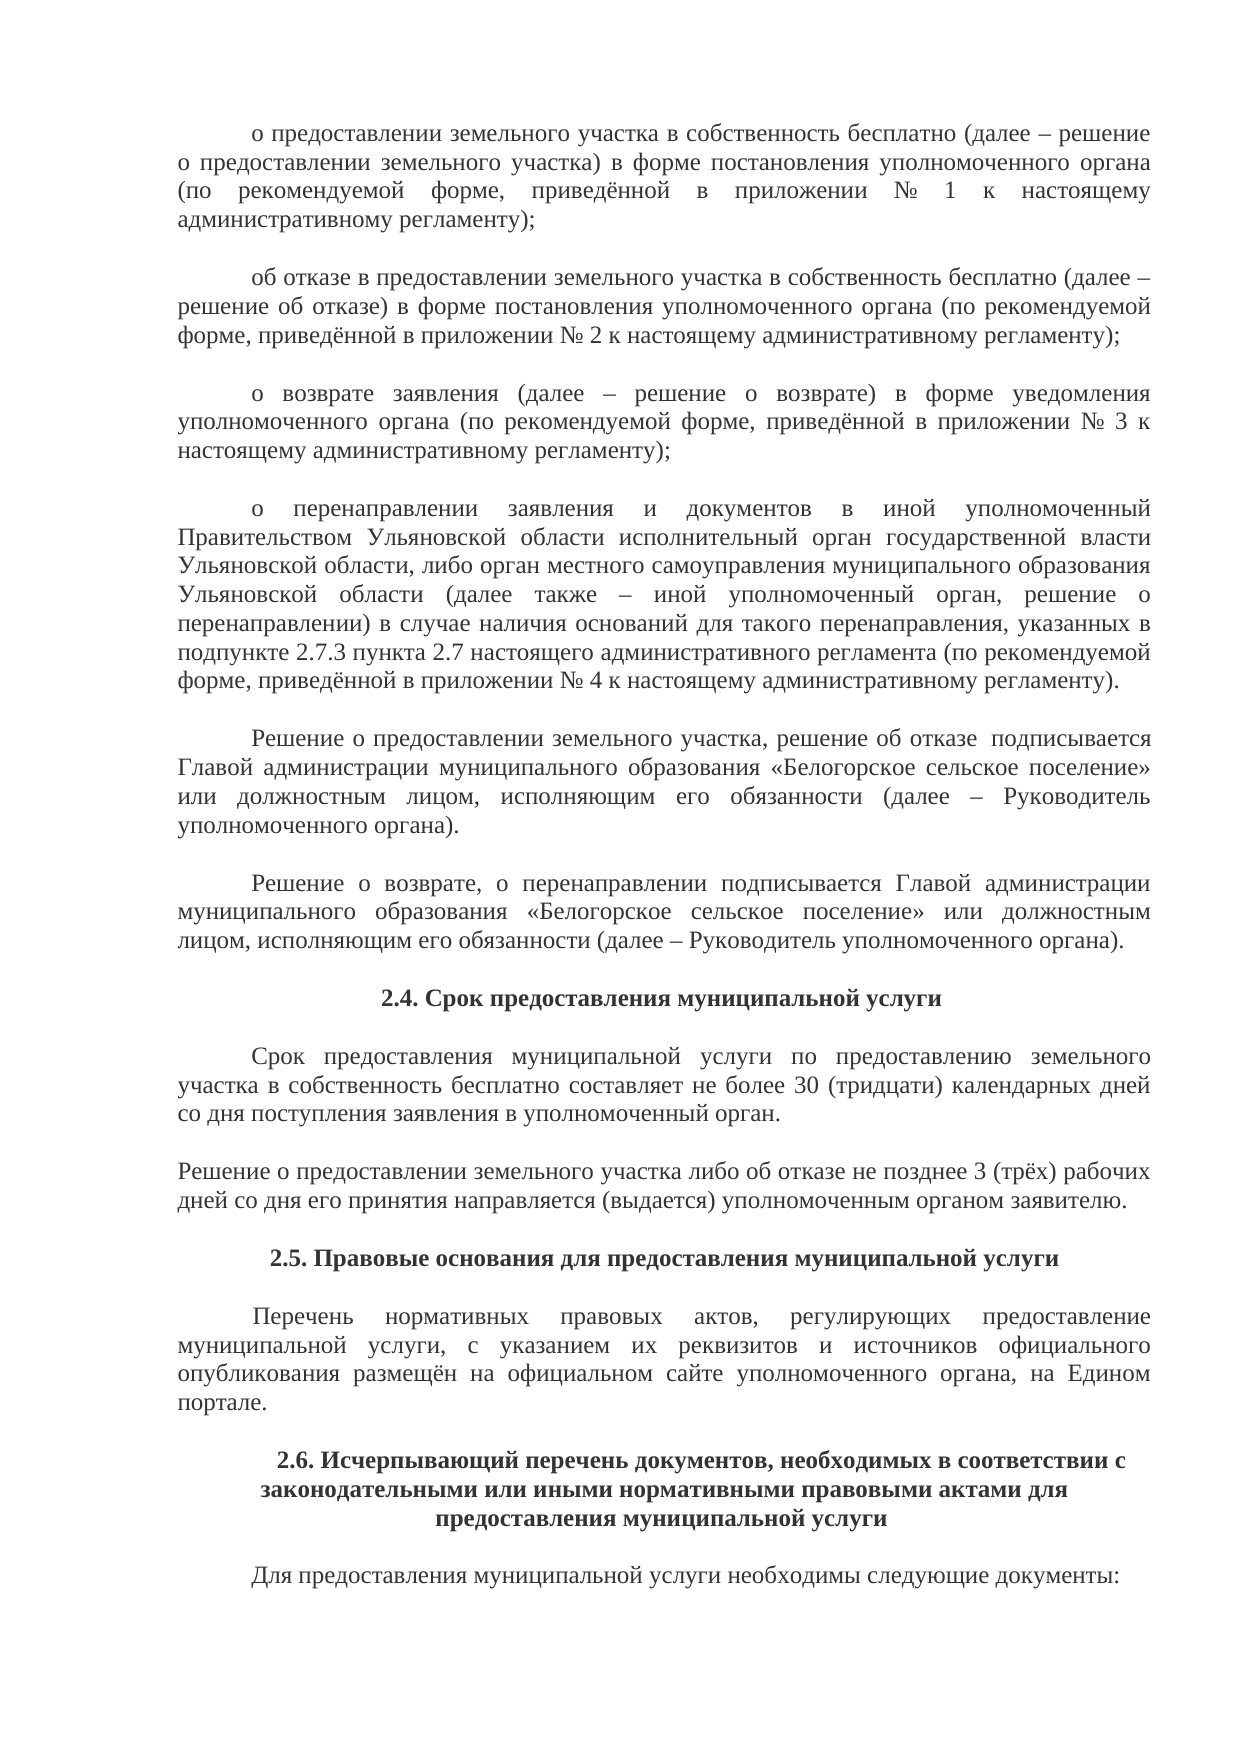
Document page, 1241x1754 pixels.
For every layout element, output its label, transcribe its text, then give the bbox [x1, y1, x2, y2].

text 2.6. Исчерпывающий перечень документов, необходимых в соответствии с законодательными или иными нормативными правовыми актами для предоставления муниципальной услуги [177, 1445, 1152, 1531]
text Решение о возврате, о перенаправлении подписывается Главой администрации муниципального образования «Белогорское сельское поселение» или должностным лицом, исполняющим его обязанности (далее – Руководитель уполномоченного органа). [177, 868, 1152, 954]
text 2.4. Срок предоставления муниципальной услуги [177, 983, 1152, 1012]
text Перечень нормативных правовых актов, регулирующих предоставление муниципальной услуги, с указанием их реквизитов и источников официального опубликования размещён на официальном сайте уполномоченного органа, на Едином портале. [177, 1301, 1152, 1416]
text Решение о предоставлении земельного участка либо об отказе не позднее 3 (трёх) рабочих дней со дня его принятия направляется (выдается) уполномоченным органом заявителю. [177, 1156, 1152, 1214]
text о перенаправлении заявления и документов в иной уполномоченный Правительством Ульяновской области исполнительный орган государственной власти Ульяновской области, либо орган местного самоуправления муниципального образования Ульяновской области (далее также – иной уполномоченный орган, решение о перенаправлении) в случае наличия оснований для такого перенаправления, указанных в подпункте 2.7.3 пункта 2.7 настоящего административного регламента (по рекомендуемой форме, приведённой в приложении № 4 к настоящему административному регламенту). [177, 493, 1152, 694]
text 2.5. Правовые основания для предоставления муниципальной услуги [177, 1243, 1152, 1272]
text Для предоставления муниципальной услуги необходимы следующие документы: [177, 1561, 1152, 1589]
text о возврате заявления (далее – решение о возврате) в форме уведомления уполномоченного органа (по рекомендуемой форме, приведённой в приложении № 3 к настоящему административному регламенту); [177, 378, 1152, 464]
text о предоставлении земельного участка в собственность бесплатно (далее – решение о предоставлении земельного участка) в форме постановления уполномоченного органа (по рекомендуемой форме, приведённой в приложении № 1 к настоящему административному регламенту); [177, 118, 1152, 233]
text Срок предоставления муниципальной услуги по предоставлению земельного участка в собственность бесплатно составляет не более 30 (тридцати) календарных дней со дня поступления заявления в уполномоченный орган. [177, 1041, 1152, 1127]
text Решение о предоставлении земельного участка, решение об отказе подписывается Главой администрации муниципального образования «Белогорское сельское поселение» или должностным лицом, исполняющим его обязанности (далее – Руководитель уполномоченного органа). [177, 723, 1152, 838]
text об отказе в предоставлении земельного участка в собственность бесплатно (далее – решение об отказе) в форме постановления уполномоченного органа (по рекомендуемой форме, приведённой в приложении № 2 к настоящему административному регламенту); [177, 262, 1152, 348]
